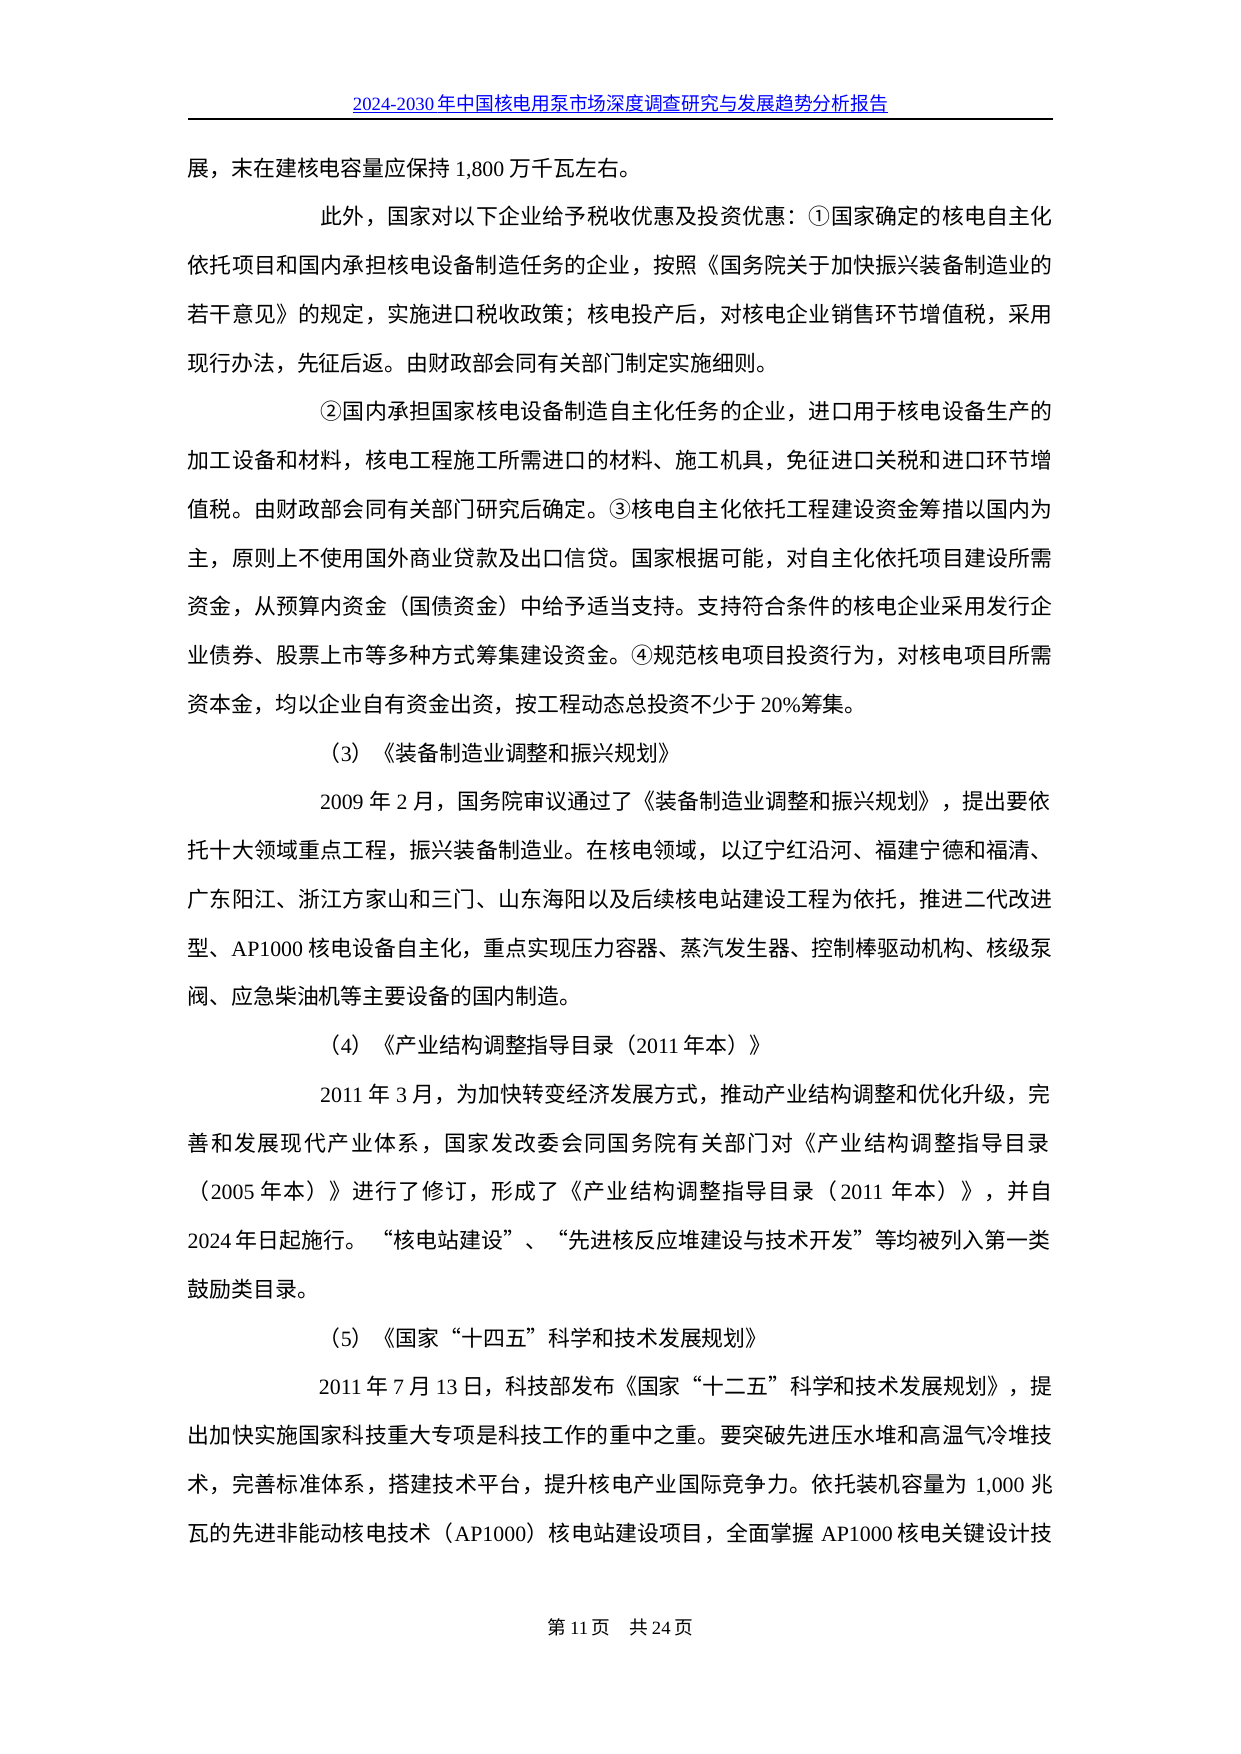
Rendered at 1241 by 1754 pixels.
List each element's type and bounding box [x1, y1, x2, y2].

text [187, 150, 1053, 1548]
